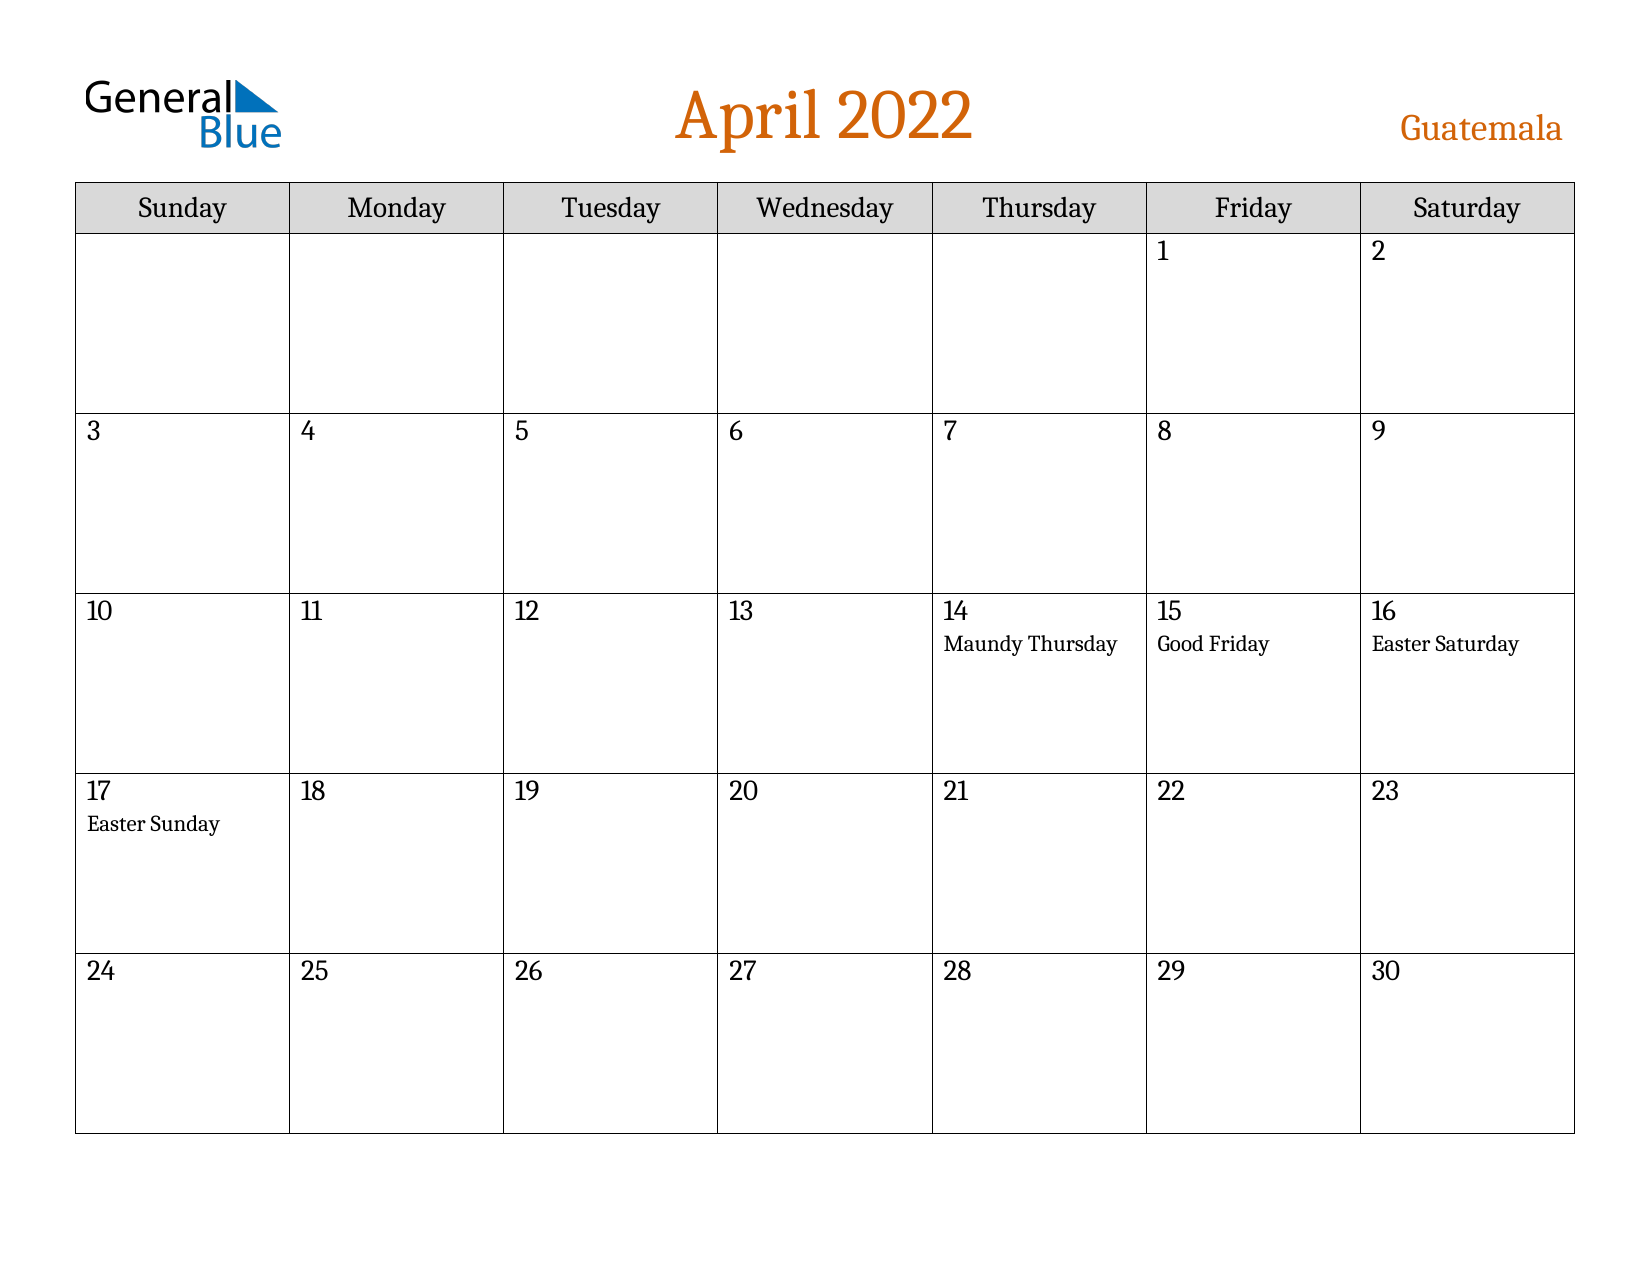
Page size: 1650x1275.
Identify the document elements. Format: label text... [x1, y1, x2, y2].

table_cell [718, 450, 932, 593]
table_cell 30 [1361, 954, 1574, 990]
table_cell 19 [504, 774, 717, 810]
table_cell [1147, 990, 1360, 1133]
table_cell [76, 990, 289, 1133]
table_cell 15 [1147, 594, 1360, 630]
table_cell Tuesday [504, 183, 717, 233]
table_cell 24 [76, 954, 289, 990]
table_cell 6 [718, 414, 932, 450]
table_header April 2022 [504, 75, 1146, 182]
table_header [76, 75, 503, 182]
table_cell 12 [504, 594, 717, 630]
table_cell 2 [1361, 234, 1574, 270]
table_cell 27 [718, 954, 932, 990]
table_cell [290, 234, 503, 270]
table_cell 4 [290, 414, 503, 450]
table_cell [76, 270, 289, 413]
table_cell Easter Saturday [1361, 630, 1574, 773]
table_cell [718, 810, 932, 953]
table_cell 1 [1147, 234, 1360, 270]
table_cell 13 [718, 594, 932, 630]
table_cell 21 [933, 774, 1146, 810]
table_cell [933, 810, 1146, 953]
table_cell [504, 270, 717, 413]
table_cell [1361, 810, 1574, 953]
table_cell [1147, 270, 1360, 413]
table_cell 5 [504, 414, 717, 450]
table_cell 23 [1361, 774, 1574, 810]
table_cell 26 [504, 954, 717, 990]
table_cell 28 [933, 954, 1146, 990]
table_cell [1361, 270, 1574, 413]
table_cell 17 [76, 774, 289, 810]
table_cell 14 [933, 594, 1146, 630]
table_cell 18 [290, 774, 503, 810]
table_cell Maundy Thursday [933, 630, 1146, 773]
table_cell Saturday [1361, 183, 1574, 233]
table_cell Friday [1147, 183, 1360, 233]
table_cell 3 [76, 414, 289, 450]
table_cell [1147, 810, 1360, 953]
table_cell [76, 234, 289, 270]
table_cell [504, 450, 717, 593]
table_cell 9 [1361, 414, 1574, 450]
table_cell Sunday [76, 183, 289, 233]
table_cell 25 [290, 954, 503, 990]
table_cell 10 [76, 594, 289, 630]
table_cell 8 [1147, 414, 1360, 450]
table_cell [504, 234, 717, 270]
table_cell [290, 630, 503, 773]
table_cell 11 [290, 594, 503, 630]
picture [86, 80, 281, 148]
table_cell Wednesday [718, 183, 932, 233]
table_cell [290, 990, 503, 1133]
table_cell Monday [290, 183, 503, 233]
table_cell [718, 270, 932, 413]
table_cell [76, 450, 289, 593]
table_cell [933, 990, 1146, 1133]
table_cell [504, 630, 717, 773]
table_cell Thursday [933, 183, 1146, 233]
table_cell [504, 810, 717, 953]
table_cell 22 [1147, 774, 1360, 810]
table_cell Good Friday [1147, 630, 1360, 773]
table_cell 16 [1361, 594, 1574, 630]
table_cell [933, 450, 1146, 593]
table_cell [1361, 990, 1574, 1133]
table_cell 29 [1147, 954, 1360, 990]
table_header Guatemala [1146, 75, 1574, 182]
table_cell [718, 990, 932, 1133]
table_cell [76, 630, 289, 773]
table_cell [290, 810, 503, 953]
table_cell [1361, 450, 1574, 593]
table_cell [933, 234, 1146, 270]
table_cell [290, 450, 503, 593]
table_cell Easter Sunday [76, 810, 289, 953]
table_cell [1147, 450, 1360, 593]
table_cell [718, 630, 932, 773]
table_cell [504, 990, 717, 1133]
table_cell [718, 234, 932, 270]
table_cell [933, 270, 1146, 413]
table_cell [290, 270, 503, 413]
table_cell 7 [933, 414, 1146, 450]
table_cell 20 [718, 774, 932, 810]
